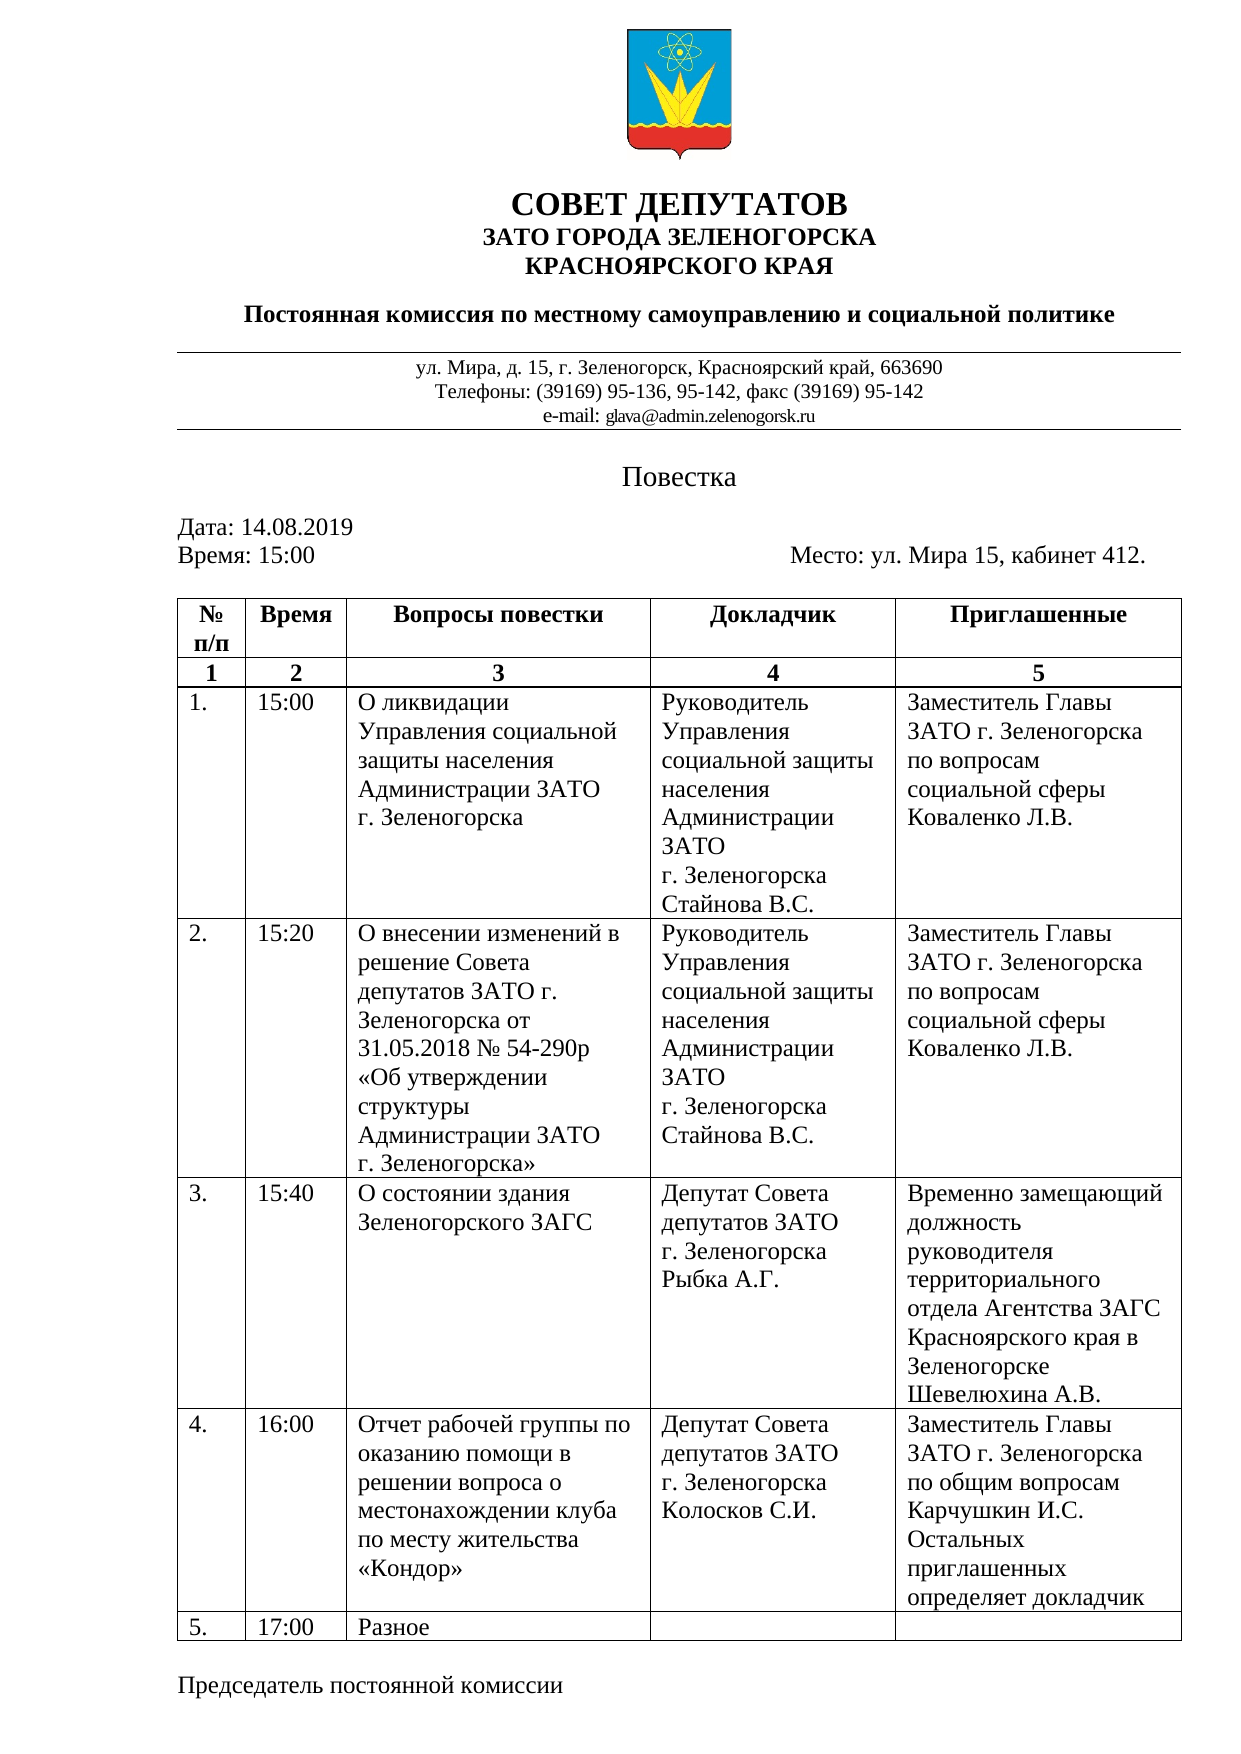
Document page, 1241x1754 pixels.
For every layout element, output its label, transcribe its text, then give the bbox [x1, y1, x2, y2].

table_cell 17:00 [246, 1612, 346, 1640]
table_header Приглашенные [896, 599, 1181, 657]
table_cell [178, 1409, 245, 1611]
text Дата: 14.08.2019 [177, 512, 1181, 541]
table_cell 15:00 [246, 688, 346, 917]
table_cell Разное [347, 1612, 650, 1640]
table_cell 3 [347, 658, 650, 686]
text ЗАТО ГОРОДА ЗЕЛЕНОГОРСКА [177, 222, 1181, 251]
subtitle СОВЕТ ДЕПУТАТОВ [177, 184, 1181, 222]
table_cell [896, 1612, 1181, 1640]
table_cell Заместитель Главы ЗАТО г. Зеленогорска по вопросам социальной сферы Коваленко Л.В. [896, 688, 1181, 917]
table_cell 16:00 [246, 1409, 346, 1611]
table_cell [178, 688, 245, 917]
table_cell 1 [178, 658, 245, 686]
picture [627, 29, 732, 160]
table_header № п/п [178, 599, 245, 657]
text ул. Мира, д. 15, г. Зеленогорск, Красноярский край, 663690 [177, 353, 1181, 379]
table_cell 15:20 [246, 919, 346, 1177]
table_cell О состоянии здания Зеленогорского ЗАГС [347, 1178, 650, 1408]
table_cell Заместитель Главы ЗАТО г. Зеленогорска по общим вопросам Карчушкин И.С. Остальных приглашенных определяет докладчик [896, 1409, 1181, 1611]
table_cell О ликвидации Управления социальной защиты населения Администрации ЗАТО г. Зеленогорска [347, 688, 650, 917]
table_header Докладчик [651, 599, 895, 657]
table_header Вопросы повестки [347, 599, 650, 657]
table_cell Отчет рабочей группы по оказанию помощи в решении вопроса о местонахождении клуба по месту жительства «Кондор» [347, 1409, 650, 1611]
table_cell Депутат Совета депутатов ЗАТО г. Зеленогорска Колосков С.И. [651, 1409, 895, 1611]
text e-mail: glava@admin.zelenogorsk.ru [177, 400, 1181, 429]
table_cell [884, 1612, 895, 1640]
text Постоянная комиссия по местному самоуправлению и социальной политике [177, 299, 1181, 328]
table_cell Заместитель Главы ЗАТО г. Зеленогорска по вопросам социальной сферы Коваленко Л.В. [896, 919, 1181, 1177]
table_cell Временно замещающий должность руководителя территориального отдела Агентства ЗАГС Красноярского края в Зеленогорске Шевелюхина А.В. [896, 1178, 1181, 1408]
table_cell 5 [896, 658, 1181, 686]
text КРАСНОЯРСКОГО КРАЯ [177, 251, 1181, 280]
table_cell [178, 1178, 245, 1408]
table_cell Депутат Совета депутатов ЗАТО г. Зеленогорска Рыбка А.Г. [651, 1178, 895, 1408]
text Телефоны: (39169) 95-136, 95-142, факс (39169) 95-142 [177, 379, 1181, 400]
table_cell 5. [178, 1612, 245, 1640]
text Председатель постоянной комиссии [177, 1670, 1181, 1699]
text Время: 15:00 Место: ул. Мира 15, кабинет 412. [177, 541, 1181, 569]
table_header Время [246, 599, 346, 657]
table_cell О внесении изменений в решение Совета депутатов ЗАТО г. Зеленогорска от 31.05.2018 № 54-290р «Об утверждении структуры Администрации ЗАТО г. Зеленогорска» [347, 919, 650, 1177]
text Повестка [177, 459, 1181, 493]
table_cell [178, 919, 245, 1177]
table_cell [651, 1612, 661, 1640]
table_cell 15:40 [246, 1178, 346, 1408]
table_cell 2 [246, 658, 346, 686]
table_cell 4 [651, 658, 895, 686]
table_cell Руководитель Управления социальной защиты населения Администрации ЗАТО г. Зеленогорска Стайнова В.С. [651, 919, 895, 1177]
